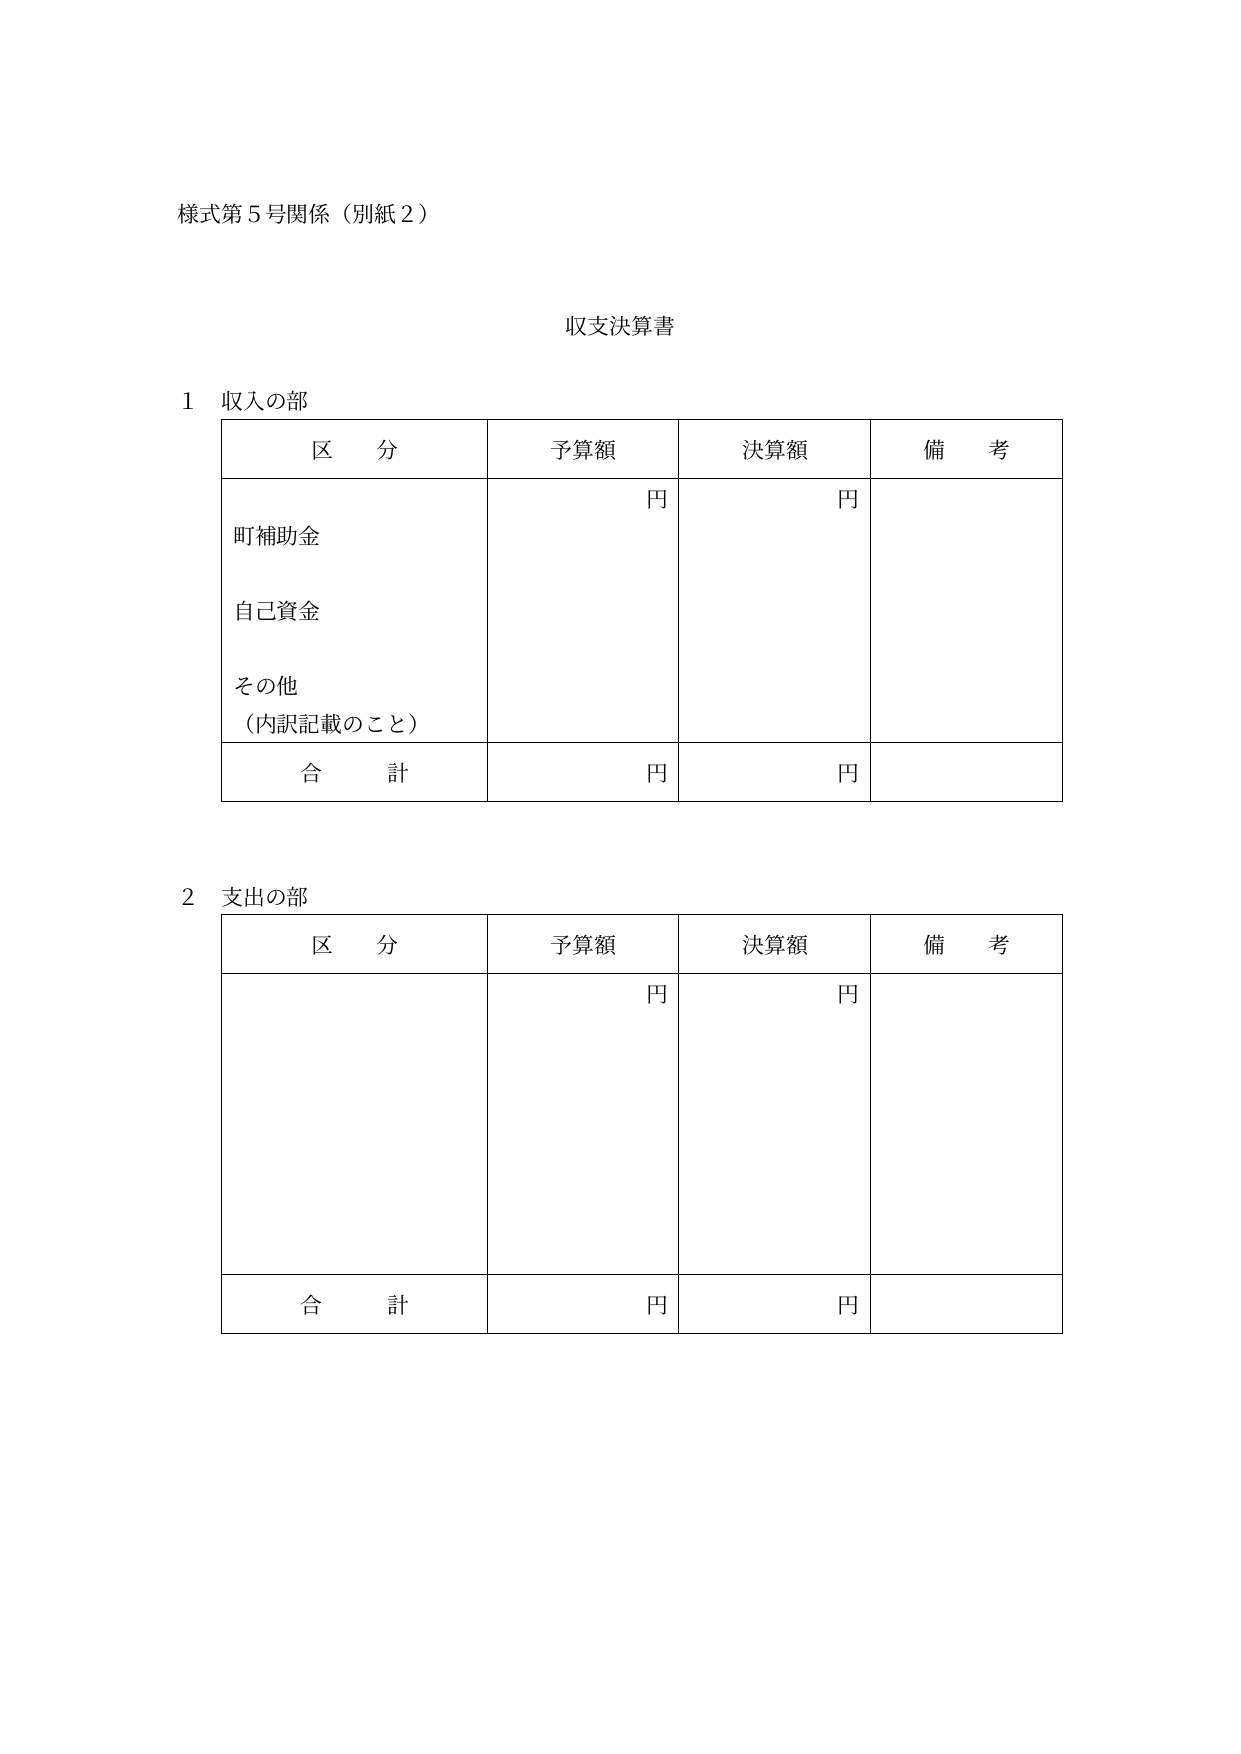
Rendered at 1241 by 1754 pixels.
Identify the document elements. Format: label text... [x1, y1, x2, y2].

table_cell 合 計 [222, 743, 487, 801]
table_cell [871, 743, 1062, 801]
table_cell [871, 479, 1062, 742]
table_header 決算額 [679, 915, 870, 973]
table_cell [871, 974, 1062, 1274]
text 収支決算書 [177, 306, 1063, 344]
text 様式第５号関係（別紙２） [177, 194, 1063, 231]
table_cell 円 [488, 743, 678, 801]
table_cell 円 [679, 743, 870, 801]
table_header 区 分 [222, 915, 487, 973]
table_header 予算額 [488, 915, 678, 973]
table_header 区 分 [222, 420, 487, 478]
table_header 決算額 [679, 420, 870, 478]
table_cell 円 [488, 479, 678, 742]
table_header 予算額 [488, 420, 678, 478]
text ２ 支出の部 [177, 877, 1063, 914]
table_cell 円 [679, 974, 870, 1274]
table_cell 町補助金 自己資金 その他 （内訳記載のこと） [222, 479, 487, 742]
text １ 収入の部 [177, 381, 1063, 419]
table_header 備 考 [871, 915, 1062, 973]
table_header 備 考 [871, 420, 1062, 478]
table_cell 円 [488, 974, 678, 1274]
table_cell 円 [679, 1275, 870, 1333]
table_cell [871, 1275, 1062, 1333]
table_cell 円 [488, 1275, 678, 1333]
table_cell 合 計 [222, 1275, 487, 1333]
table_cell 円 [679, 479, 870, 742]
table_cell [222, 974, 487, 1274]
